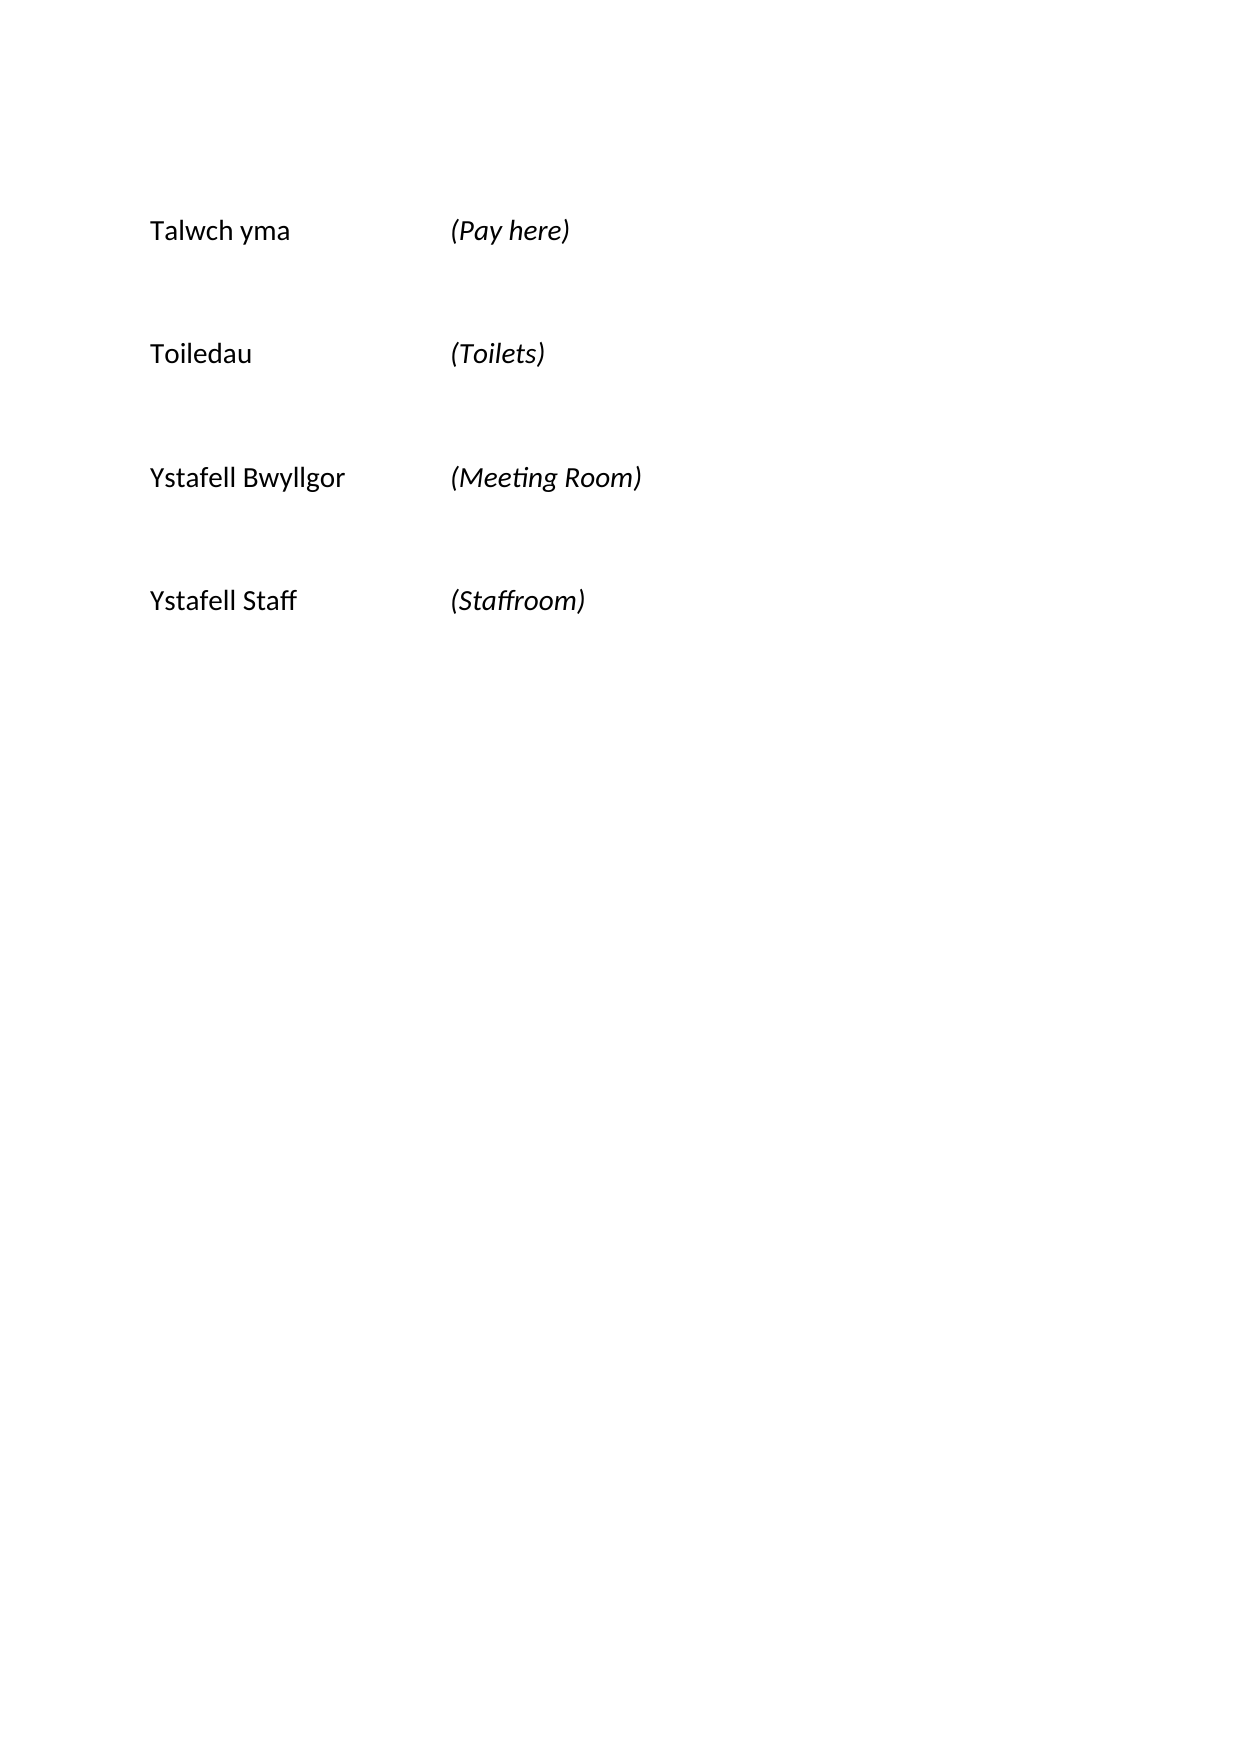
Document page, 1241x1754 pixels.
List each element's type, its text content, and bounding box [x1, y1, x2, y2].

text Toiledau (Toilets) [150, 335, 1090, 371]
text Ystafell Bwyllgor (Meeting Room) [150, 459, 1090, 494]
text Ystafell Staff (Staffroom) [150, 582, 1090, 618]
text Talwch yma (Pay here) [150, 212, 1090, 247]
